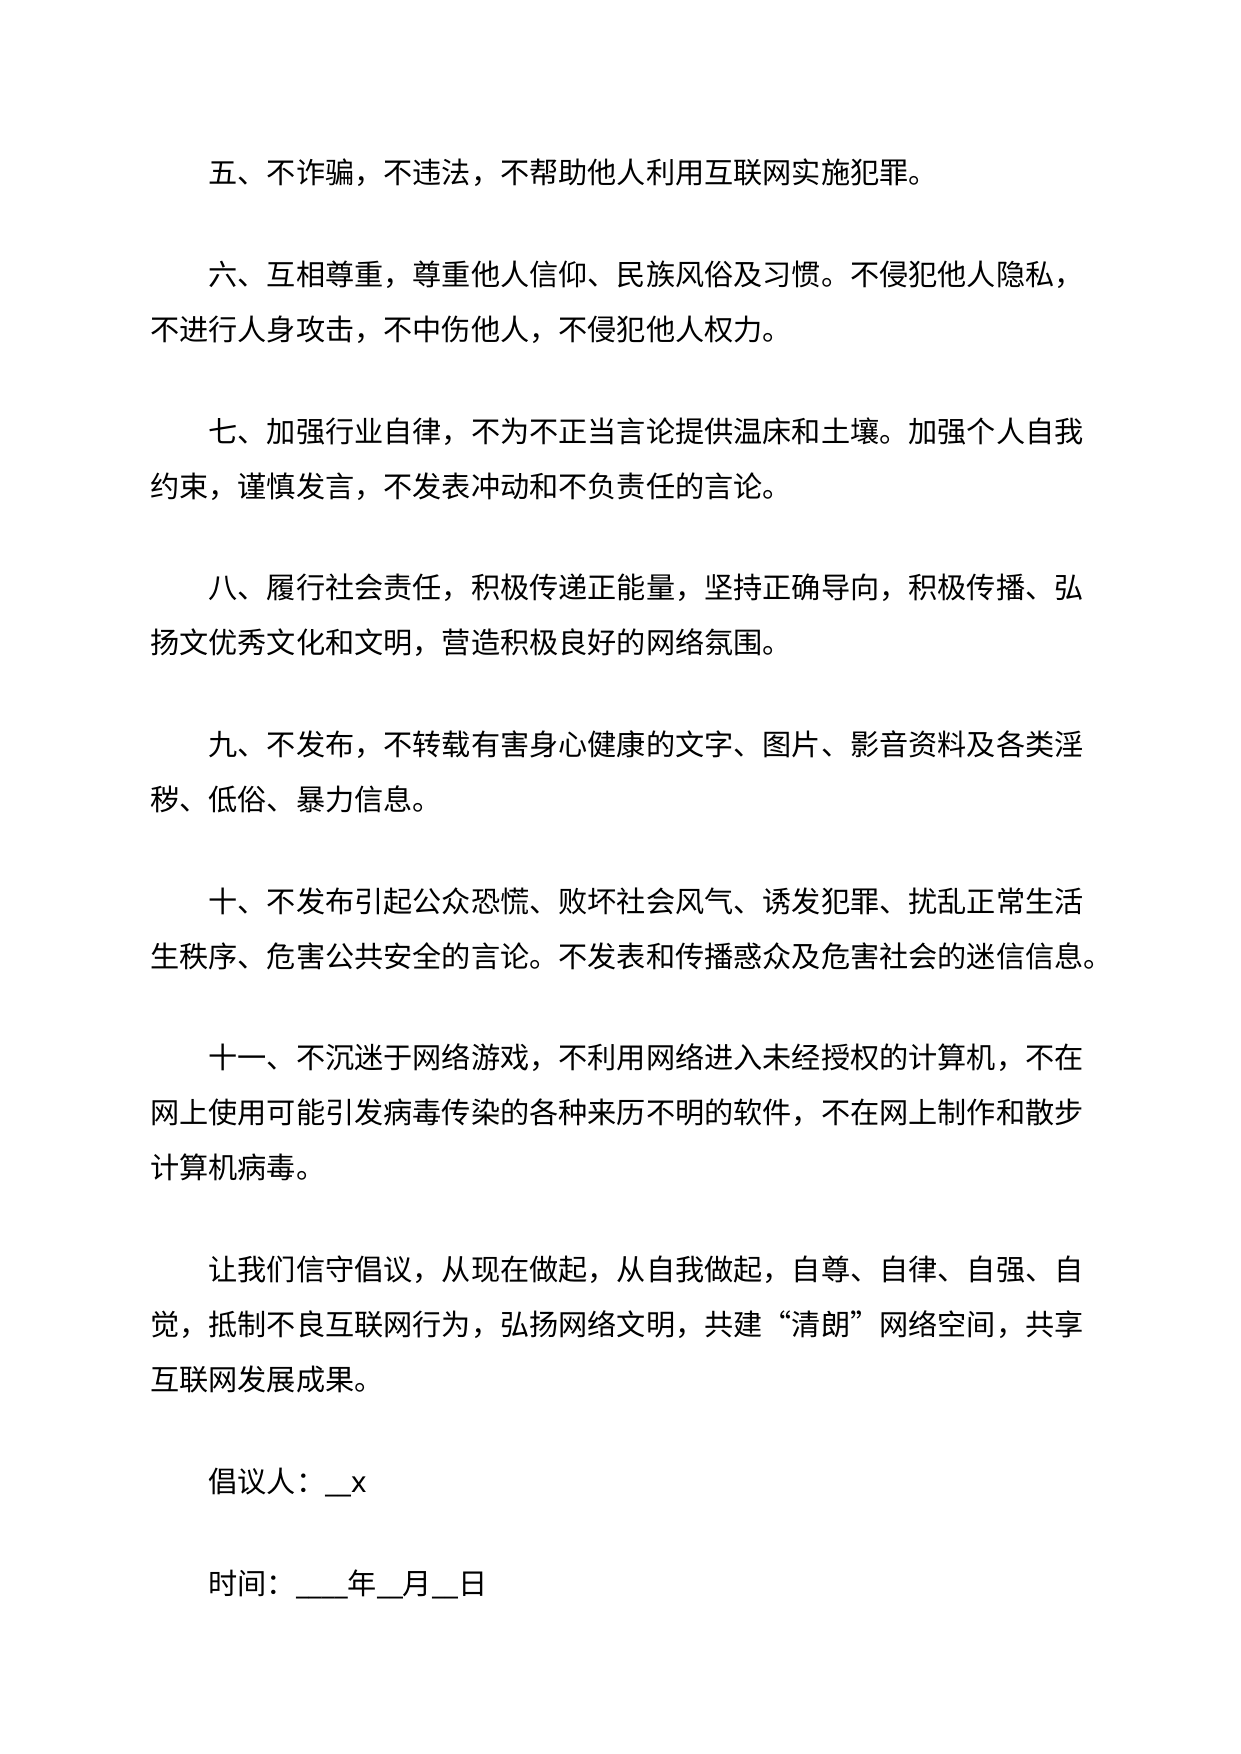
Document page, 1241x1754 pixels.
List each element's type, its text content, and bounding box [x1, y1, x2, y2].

text 七、加强行业自律，不为不正当言论提供温床和土壤。加强个人自我约束，谨慎发言，不发表冲动和不负责任的言论。 [150, 408, 1090, 506]
text 八、履行社会责任，积极传递正能量，坚持正确导向，积极传播、弘扬文优秀文化和文明，营造积极良好的网络氛围。 [150, 565, 1090, 662]
text 时间：____年__月__日 [150, 1560, 1090, 1603]
text 让我们信守倡议，从现在做起，从自我做起，自尊、自律、自强、自觉，抵制不良互联网行为，弘扬网络文明，共建“清朗”网络空间，共享互联网发展成果。 [150, 1247, 1090, 1399]
text 六、互相尊重，尊重他人信仰、民族风俗及习惯。不侵犯他人隐私，不进行人身攻击，不中伤他人，不侵犯他人权力。 [150, 252, 1090, 349]
text 十一、不沉迷于网络游戏，不利用网络进入未经授权的计算机，不在网上使用可能引发病毒传染的各种来历不明的软件，不在网上制作和散步计算机病毒。 [150, 1035, 1090, 1187]
text 九、不发布，不转载有害身心健康的文字、图片、影音资料及各类淫秽、低俗、暴力信息。 [150, 722, 1090, 819]
text 倡议人：__x [150, 1458, 1090, 1501]
text 十、不发布引起公众恐慌、败坏社会风气、诱发犯罪、扰乱正常生活生秩序、危害公共安全的言论。不发表和传播惑众及危害社会的迷信信息。 [150, 878, 1090, 976]
text 五、不诈骗，不违法，不帮助他人利用互联网实施犯罪。 [150, 150, 1090, 192]
